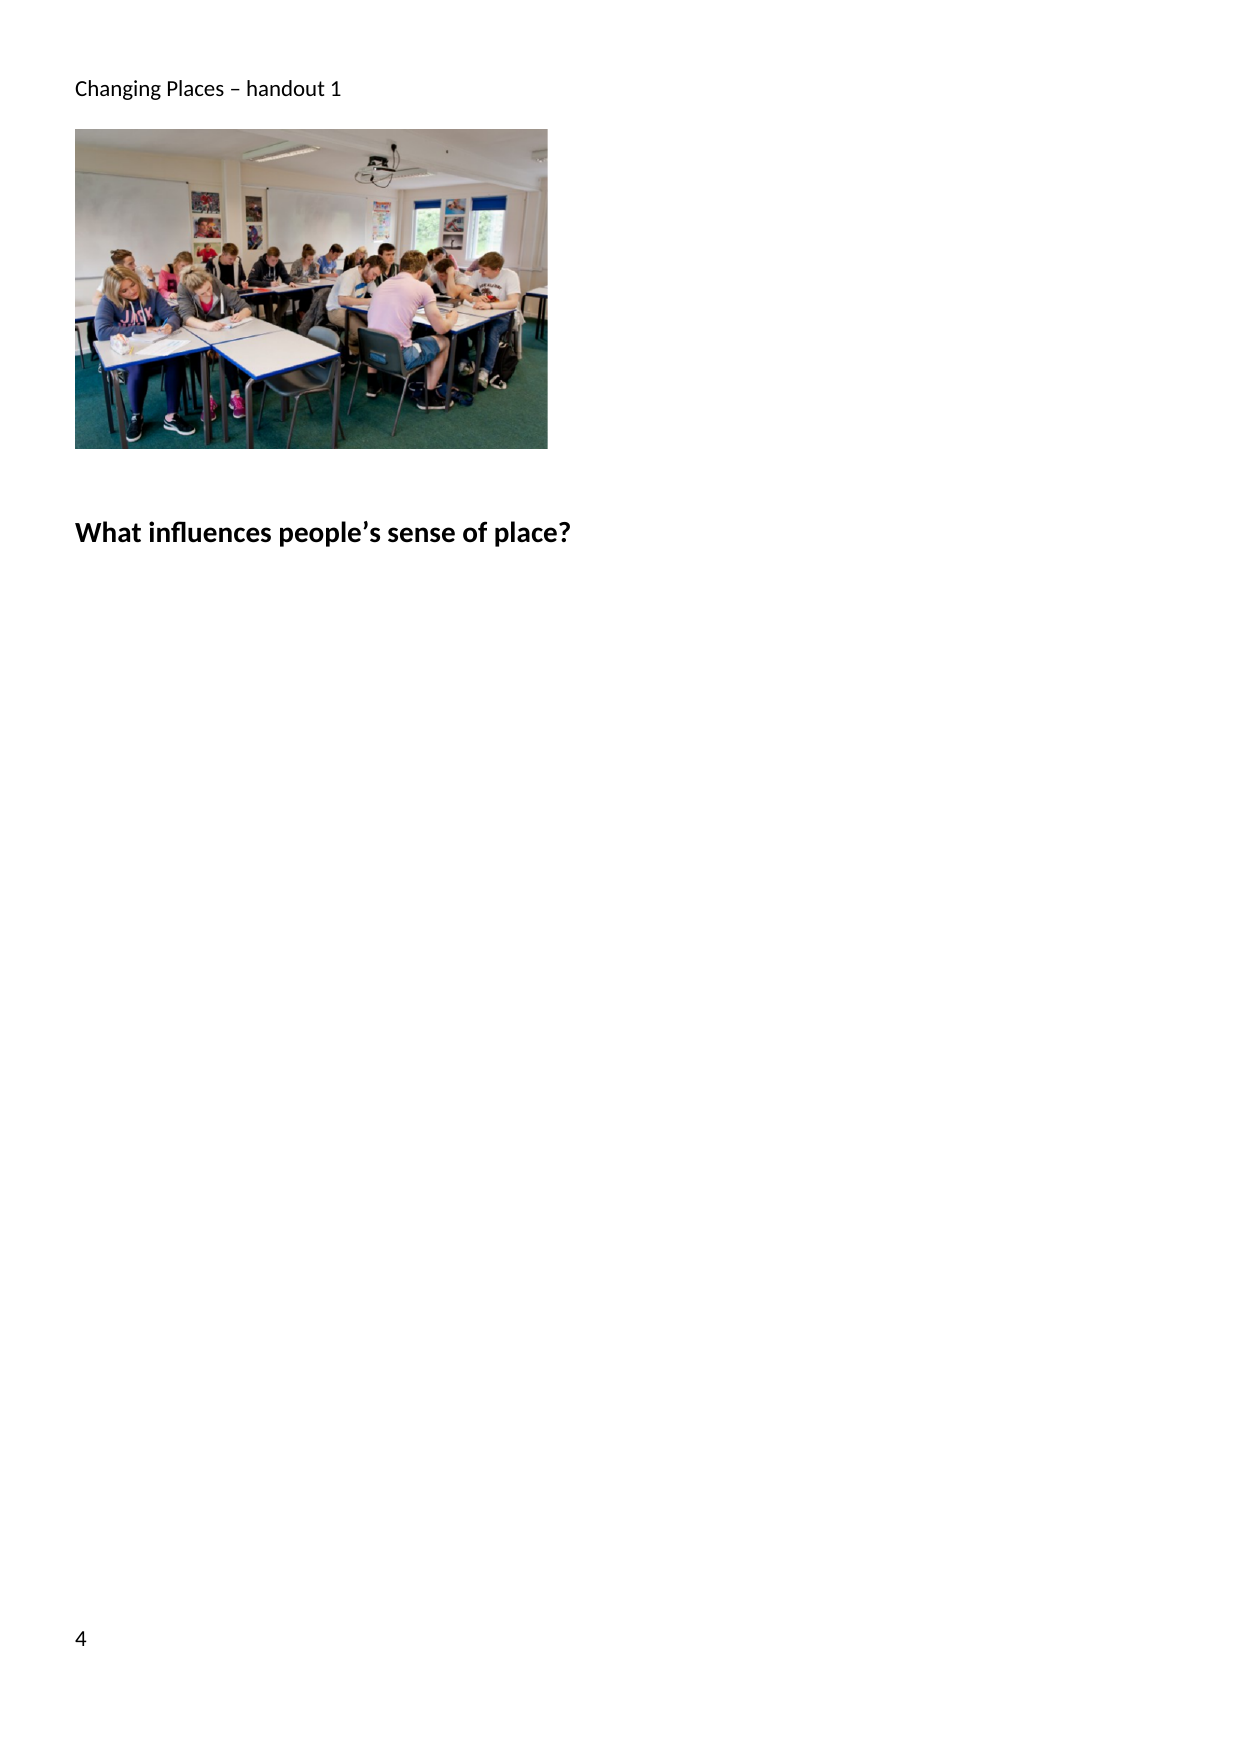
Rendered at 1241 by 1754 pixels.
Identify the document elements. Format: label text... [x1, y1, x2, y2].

text What influences people’s sense of place? [75, 514, 1165, 550]
picture [75, 129, 548, 449]
